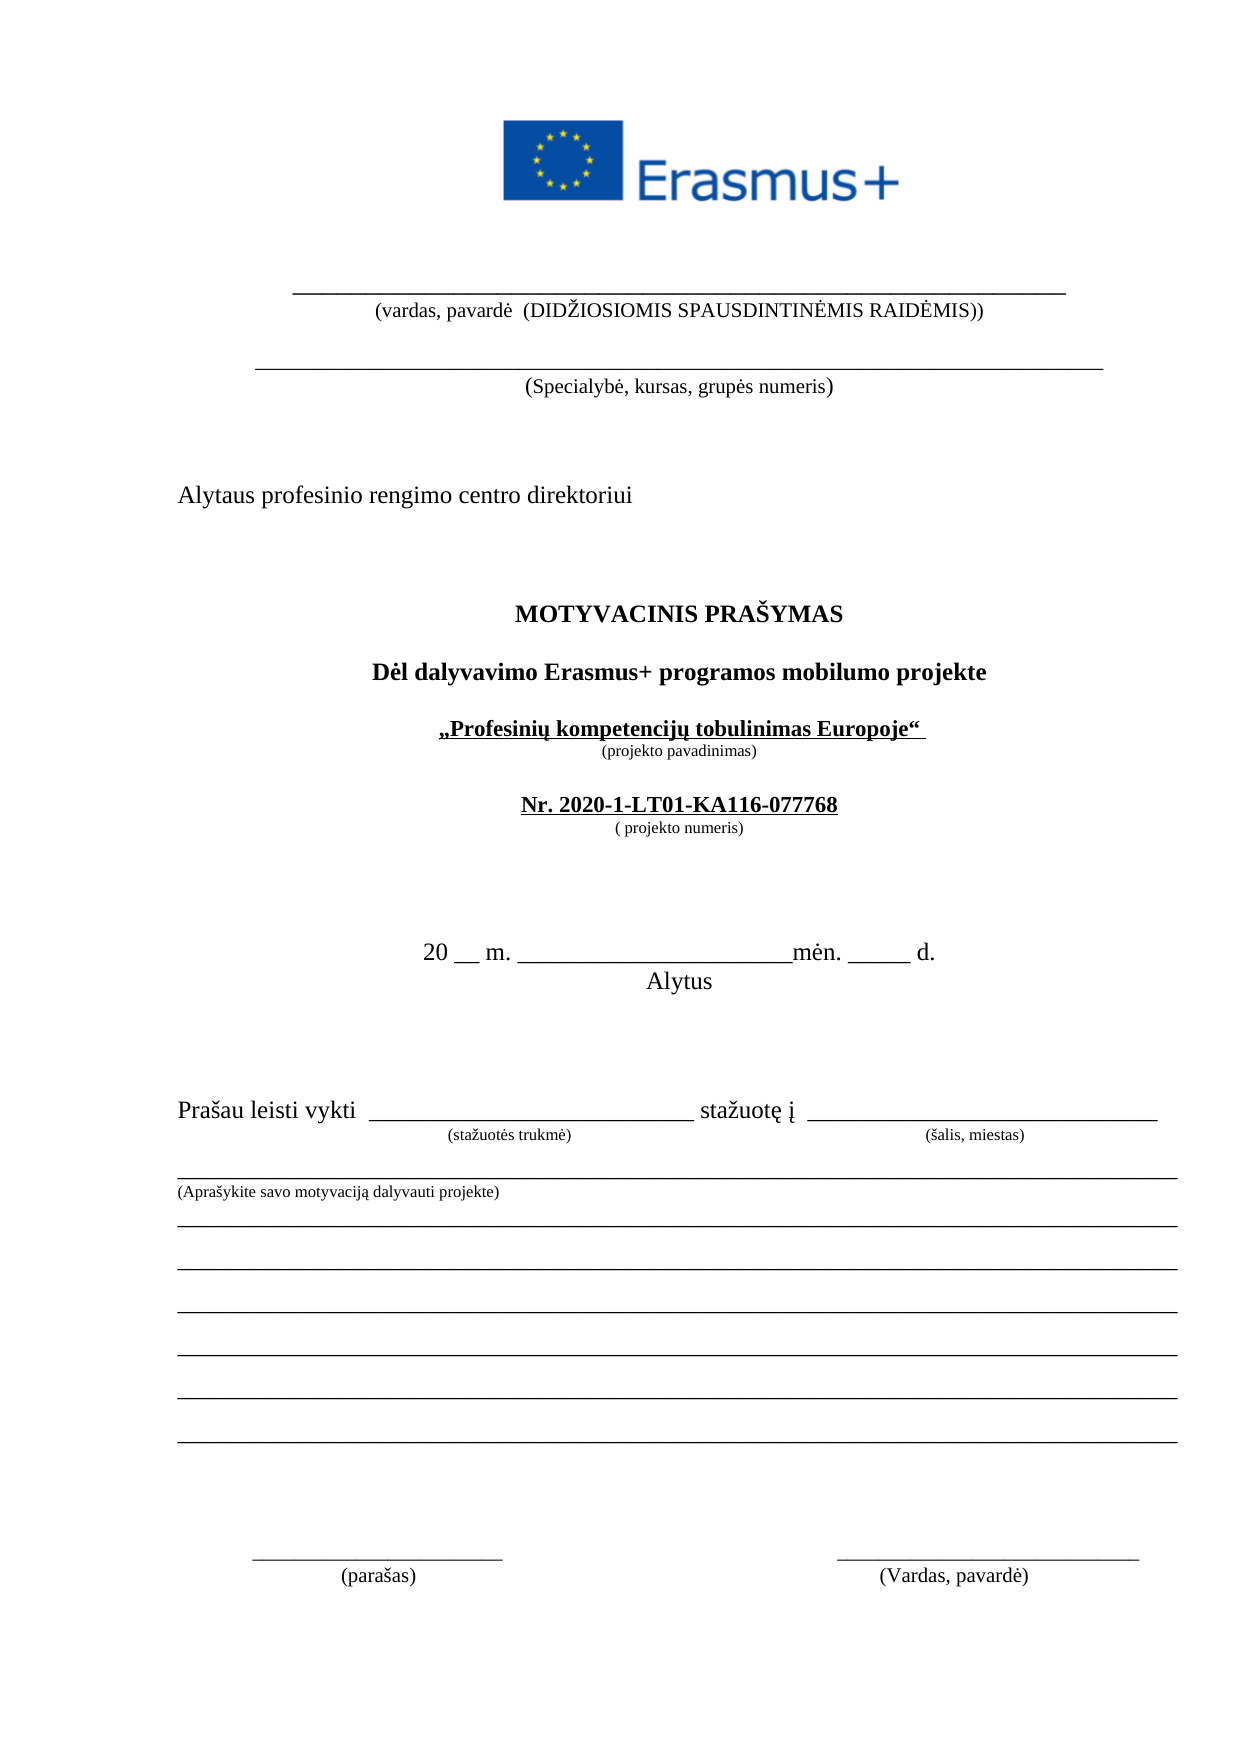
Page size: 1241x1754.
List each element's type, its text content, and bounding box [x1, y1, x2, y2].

text Prašau leisti vykti __________________________ stažuotę į ____________________________ [177, 1096, 1181, 1124]
text Alytaus profesinio rengimo centro direktoriui [177, 480, 1181, 508]
text ( projekto numeris) [177, 818, 1181, 837]
text (vardas, pavardė (didžiosiomis spausdintinėmis raidėmis)) [177, 297, 1181, 322]
text MOTYVACINIS PRAŠYMAS [177, 599, 1181, 628]
text (projekto pavadinimas) [177, 741, 1181, 760]
text __________________________________________________________________________ [177, 346, 1181, 372]
text ________________________________________________________________________________________________________________________________________________________________________________________________________________________________________________________________________________________________________________________________________________________________________________________________________________________________________________________________________________________________ [177, 1201, 1181, 1445]
text ________________________________________________________________________________ [177, 1153, 1181, 1182]
text (stažuotės trukmė) (šalis, miestas) [312, 1124, 1181, 1143]
text ________________________ _____________________________ [177, 1539, 1181, 1563]
text (parašas) (Vardas, pavardė) [177, 1563, 1181, 1587]
text _____________________________________________________ [177, 264, 1181, 297]
text (Aprašykite savo motyvaciją dalyvauti projekte) [177, 1182, 1181, 1201]
text „Profesinių kompetencijų tobulinimas Europoje“ [177, 714, 1181, 741]
text (Specialybė, kursas, grupės numeris) [177, 372, 1181, 398]
text Nr. 2020-1-LT01-KA116-077768 [177, 791, 1181, 818]
text 20 __ m. ______________________mėn. _____ d. [177, 937, 1181, 966]
text Alytus [177, 966, 1181, 995]
picture [502, 118, 901, 202]
text Dėl dalyvavimo Erasmus+ programos mobilumo projekte [177, 657, 1181, 686]
